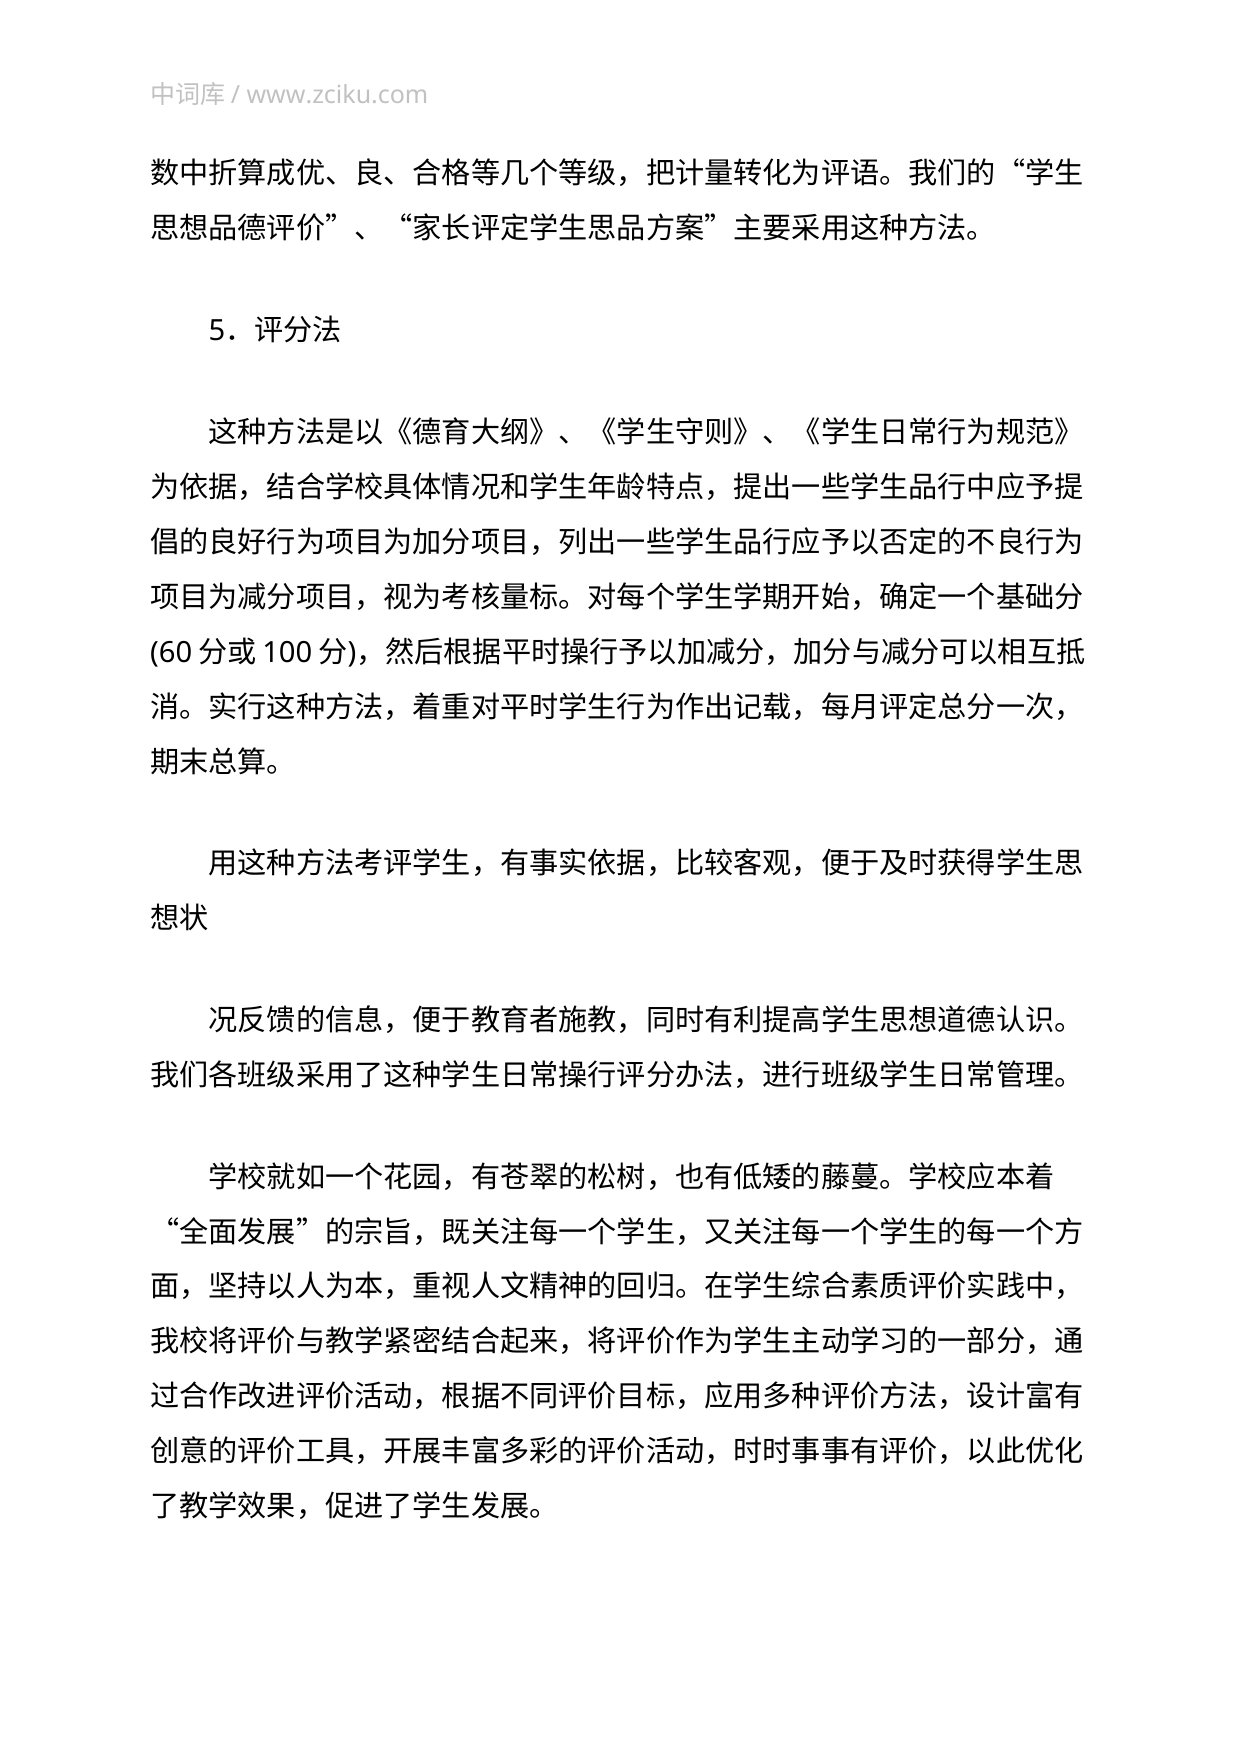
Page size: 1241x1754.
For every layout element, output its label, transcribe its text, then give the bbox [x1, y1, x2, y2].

text 况反馈的信息，便于教育者施教，同时有利提高学生思想道德认识。我们各班级采用了这种学生日常操行评分办法，进行班级学生日常管理。 [150, 997, 1090, 1094]
text 5．评分法 [150, 307, 1090, 349]
text 学校就如一个花园，有苍翠的松树，也有低矮的藤蔓。学校应本着“全面发展”的宗旨，既关注每一个学生，又关注每一个学生的每一个方面，坚持以人为本，重视人文精神的回归。在学生综合素质评价实践中，我校将评价与教学紧密结合起来，将评价作为学生主动学习的一部分，通过合作改进评价活动，根据不同评价目标，应用多种评价方法，设计富有创意的评价工具，开展丰富多彩的评价活动，时时事事有评价，以此优化了教学效果，促进了学生发展。 [150, 1153, 1090, 1525]
text 这种方法是以《德育大纲》、《学生守则》、《学生日常行为规范》为依据，结合学校具体情况和学生年龄特点，提出一些学生品行中应予提倡的良好行为项目为加分项目，列出一些学生品行应予以否定的不良行为项目为减分项目，视为考核量标。对每个学生学期开始，确定一个基础分(60分或100分)，然后根据平时操行予以加减分，加分与减分可以相互抵消。实行这种方法，着重对平时学生行为作出记载，每月评定总分一次，期末总算。 [150, 409, 1090, 780]
text 用这种方法考评学生，有事实依据，比较客观，便于及时获得学生思想状 [150, 840, 1090, 937]
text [150, 150, 1090, 247]
